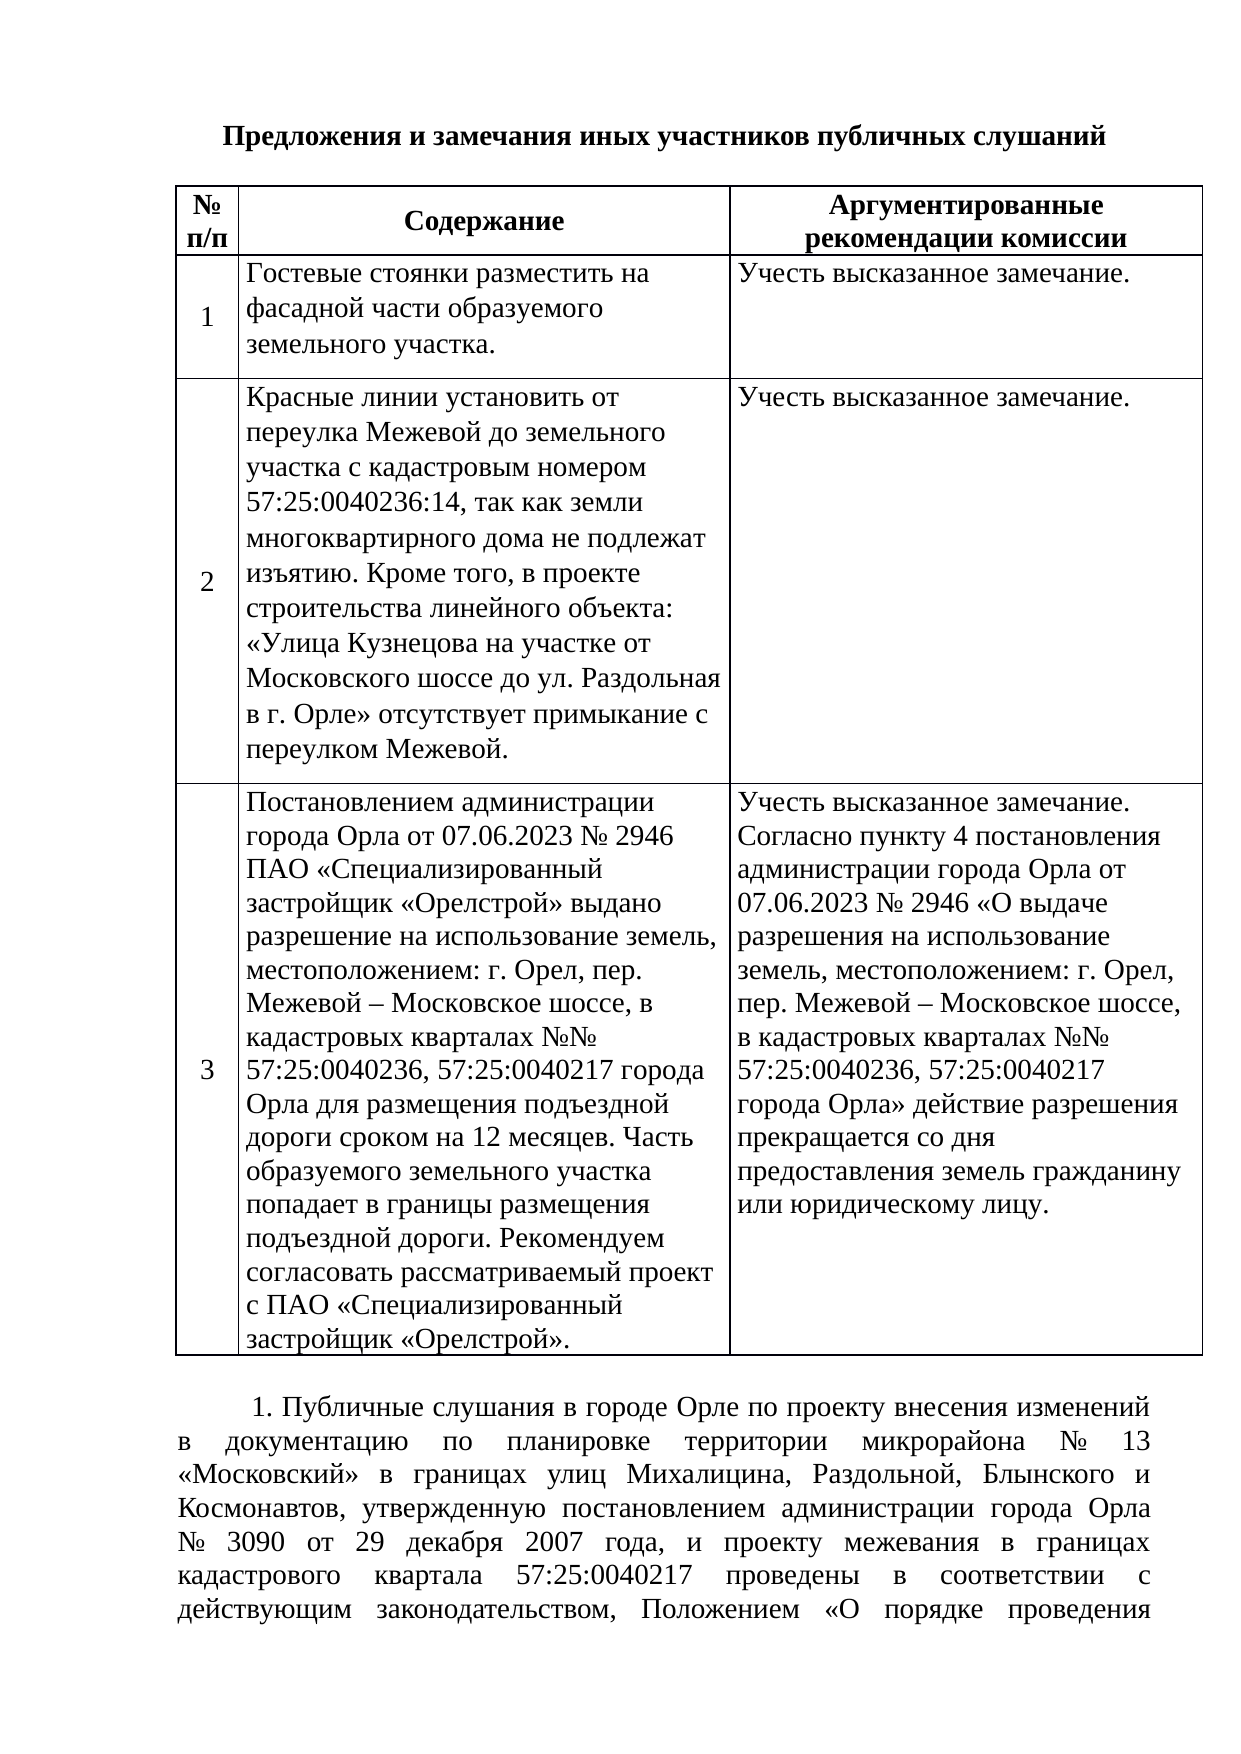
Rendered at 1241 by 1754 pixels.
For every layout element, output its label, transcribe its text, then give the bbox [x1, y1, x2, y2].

table_cell Гостевые стоянки разместить на фасадной части образуемого земельного участка. [239, 256, 729, 377]
table_cell 2 [177, 379, 238, 783]
table_cell Красные линии установить от переулка Межевой до земельного участка с кадастровым номером 57:25:0040236:14, так как земли многоквартирного дома не подлежат изъятию. Кроме того, в проекте строительства линейного объекта: «Улица Кузнецова на участке от Московского шоссе до ул. Раздольная в г. Орле» отсутствует примыкание с переулком Межевой. [239, 379, 729, 783]
table_cell Учесть высказанное замечание. [731, 379, 1202, 783]
table_cell 3 [177, 784, 238, 1354]
table_cell Учесть высказанное замечание. [731, 256, 1202, 377]
table_cell Постановлением администрации города Орла от 07.06.2023 № 2946 ПАО «Специализированный застройщик «Орелстрой» выдано разрешение на использование земель, местоположением: г. Орел, пер. Межевой – Московское шоссе, в кадастровых кварталах №№ 57:25:0040236, 57:25:0040217 города Орла для размещения подъездной дороги сроком на 12 месяцев. Часть образуемого земельного участка попадает в границы размещения подъездной дороги. Рекомендуем согласовать рассматриваемый проект с ПАО «Специализированный застройщик «Орелстрой». [239, 784, 729, 1354]
table_cell Учесть высказанное замечание. Согласно пункту 4 постановления администрации города Орла от 07.06.2023 № 2946 «О выдаче разрешения на использование земель, местоположением: г. Орел, пер. Межевой – Московское шоссе, в кадастровых кварталах №№ 57:25:0040236, 57:25:0040217 города Орла» действие разрешения прекращается со дня предоставления земель гражданину или юридическому лицу. [731, 784, 1202, 1354]
table_header № п/п [177, 187, 238, 254]
table_cell 1 [177, 256, 238, 377]
table_header Содержание [239, 187, 729, 254]
text Предложения и замечания иных участников публичных слушаний [177, 118, 1152, 152]
table_header Аргументированные рекомендации комиссии [731, 187, 1202, 254]
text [177, 1389, 1152, 1624]
